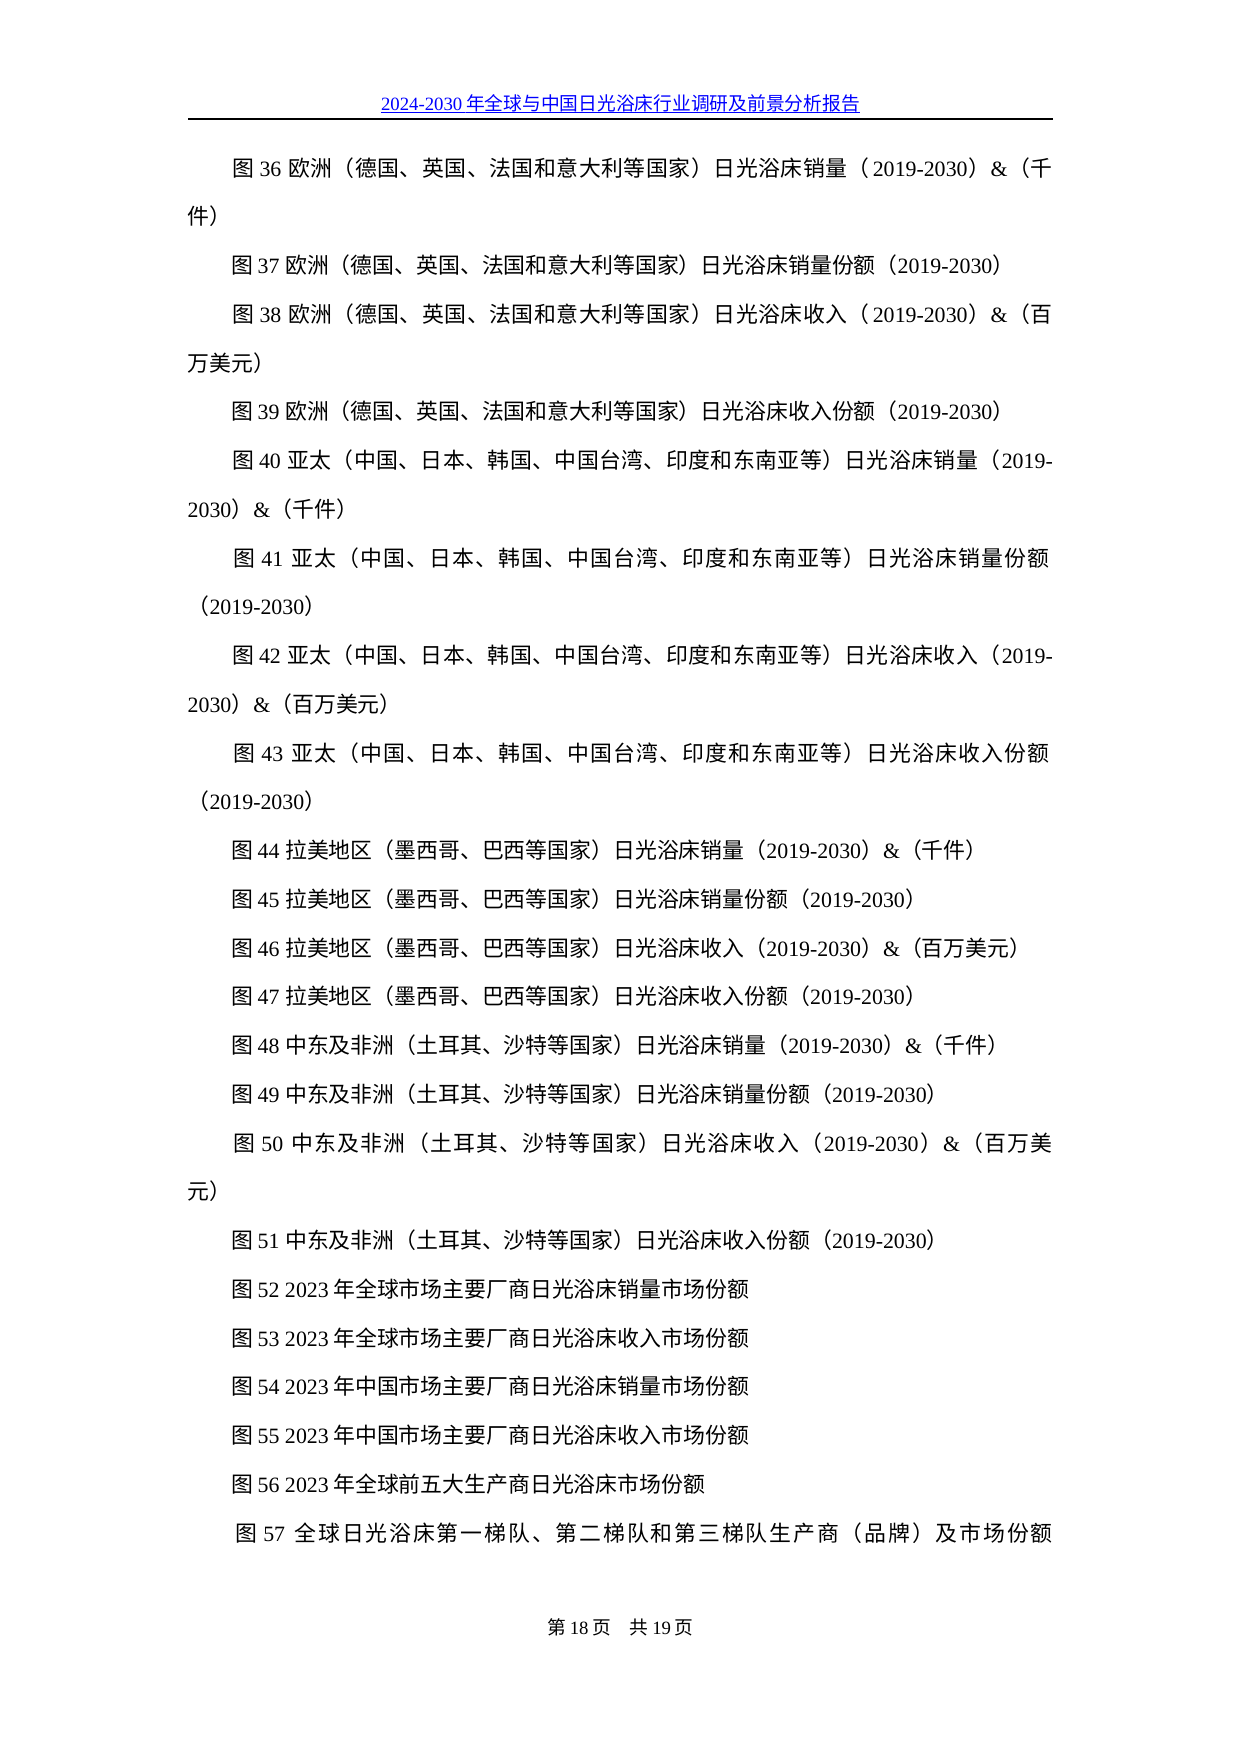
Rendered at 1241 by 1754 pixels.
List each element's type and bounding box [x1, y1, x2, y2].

text [187, 150, 1053, 1548]
